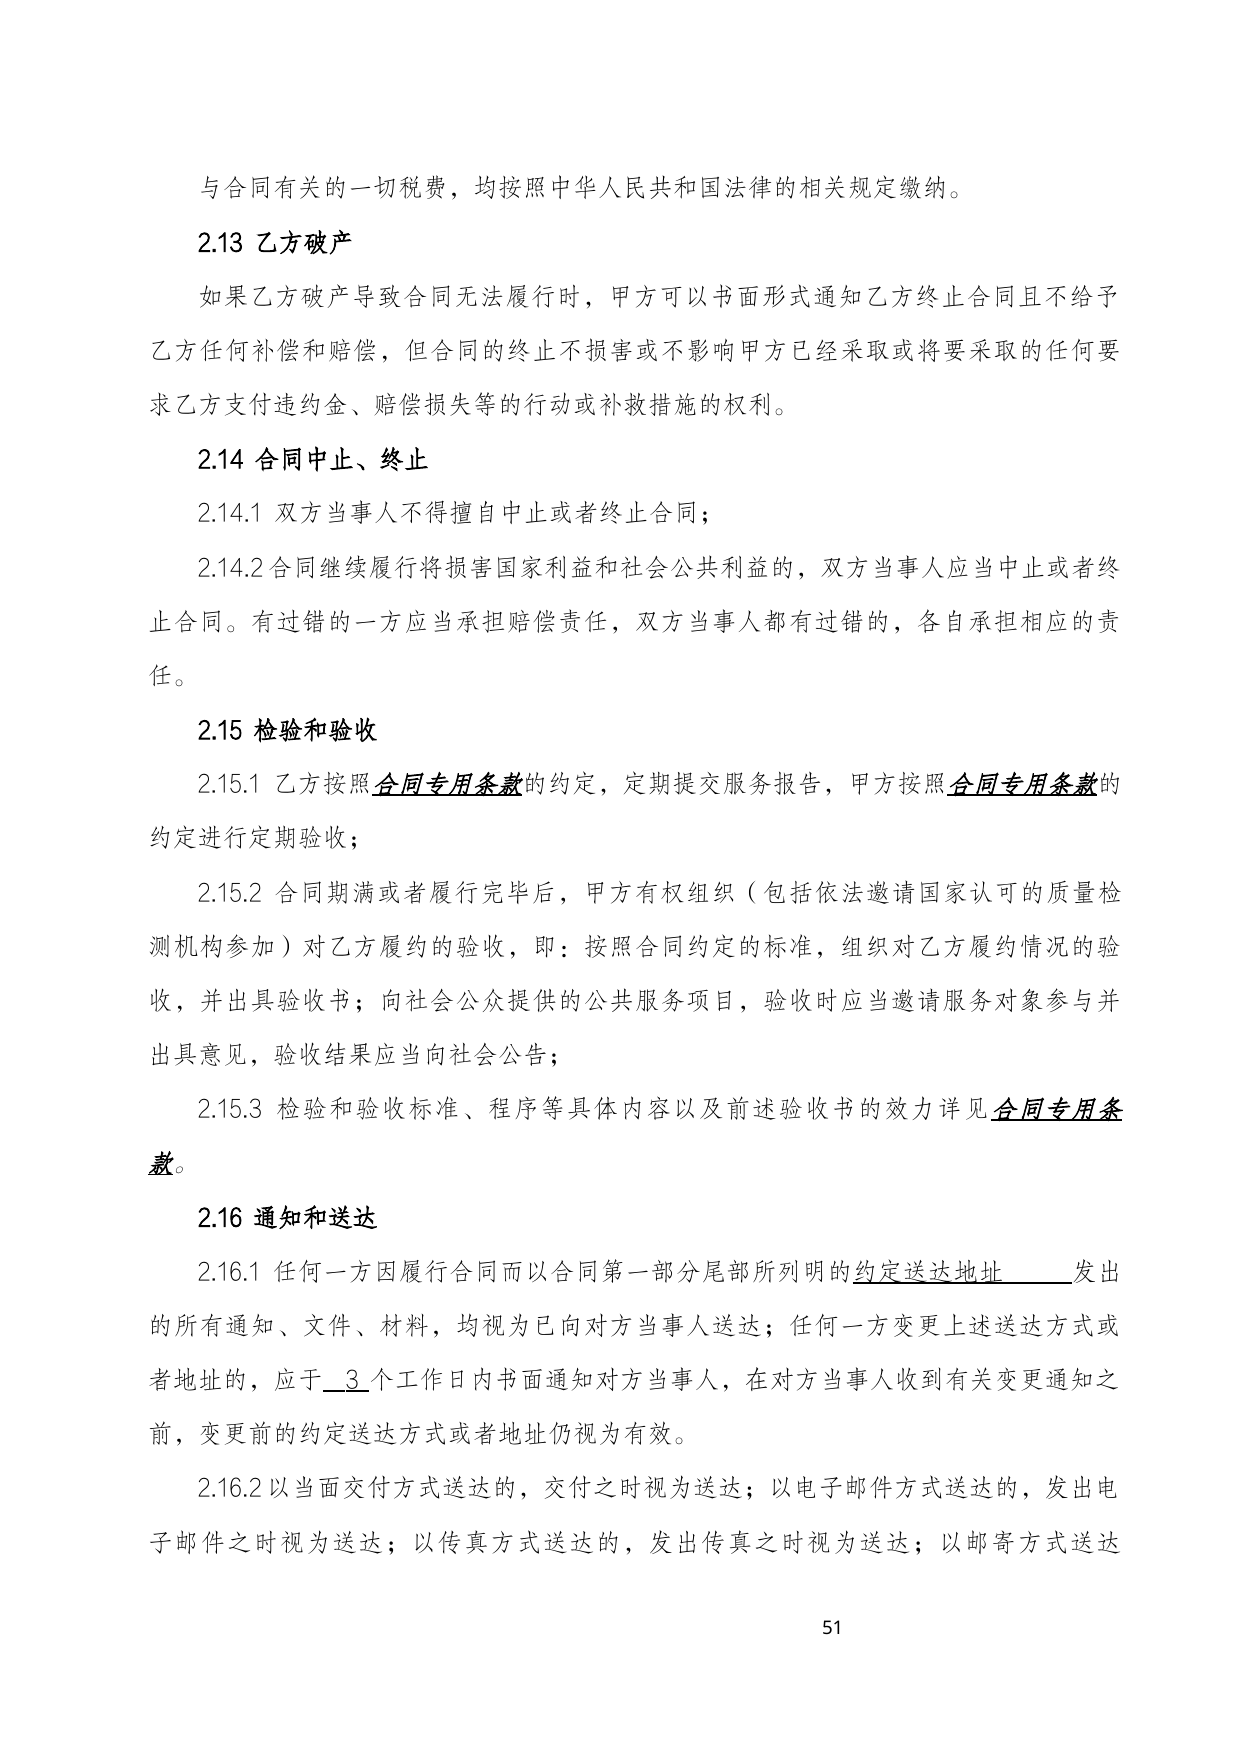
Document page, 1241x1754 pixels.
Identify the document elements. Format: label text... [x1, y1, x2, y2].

text 2.15.1 乙方按照合同专用条款的约定，定期提交服务报告，甲方按照合同专用条款的约定进行定期验收； [148, 749, 1122, 858]
text 2.15.3 检验和验收标准、程序等具体内容以及前述验收书的效力详见合同专用条款。 [148, 1074, 1122, 1183]
text 与合同有关的一切税费，均按照中华人民共和国法律的相关规定缴纳。 [148, 153, 1122, 208]
text 2.14 合同中止、终止 [148, 424, 1122, 478]
text 2.15 检验和验收 [148, 695, 1122, 749]
text 2.13 乙方破产 [148, 208, 1122, 262]
text 2.14.2合同继续履行将损害国家利益和社会公共利益的，双方当事人应当中止或者终止合同。有过错的一方应当承担赔偿责任，双方当事人都有过错的，各自承担相应的责任。 [148, 533, 1122, 695]
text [148, 1453, 1122, 1562]
text 2.14.1 双方当事人不得擅自中止或者终止合同； [148, 478, 1122, 533]
text 2.16 通知和送达 [148, 1183, 1122, 1237]
text 2.15.2 合同期满或者履行完毕后，甲方有权组织（包括依法邀请国家认可的质量检测机构参加）对乙方履约的验收，即：按照合同约定的标准，组织对乙方履约情况的验收，并出具验收书；向社会公众提供的公共服务项目，验收时应当邀请服务对象参与并出具意见，验收结果应当向社会公告； [148, 858, 1122, 1074]
text 2.16.1 任何一方因履行合同而以合同第一部分尾部所列明的约定送达地址 发出的所有通知、文件、材料，均视为已向对方当事人送达；任何一方变更上述送达方式或者地址的，应于 3 个工作日内书面通知对方当事人，在对方当事人收到有关变更通知之前，变更前的约定送达方式或者地址仍视为有效。 [148, 1237, 1122, 1453]
text 如果乙方破产导致合同无法履行时，甲方可以书面形式通知乙方终止合同且不给予乙方任何补偿和赔偿，但合同的终止不损害或不影响甲方已经采取或将要采取的任何要求乙方支付违约金、赔偿损失等的行动或补救措施的权利。 [148, 262, 1122, 424]
